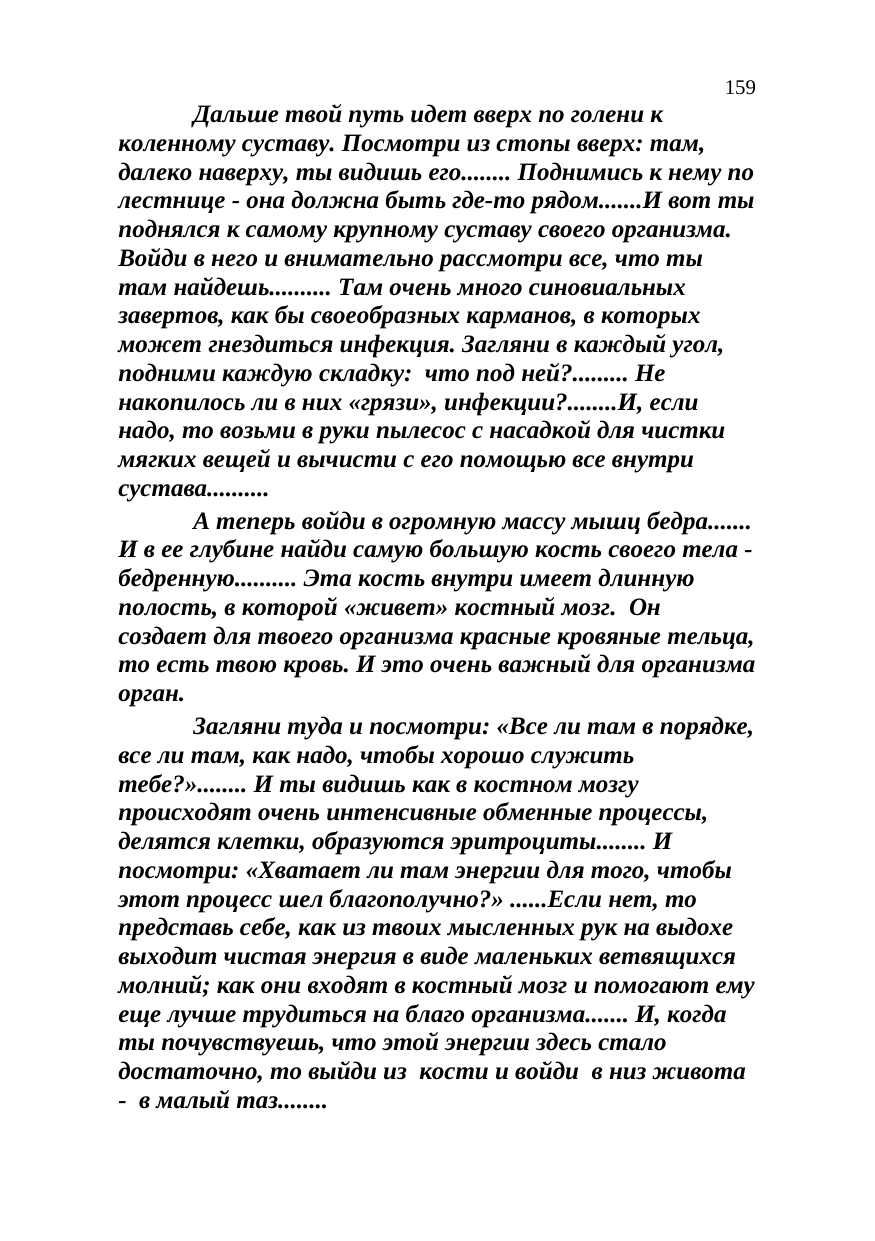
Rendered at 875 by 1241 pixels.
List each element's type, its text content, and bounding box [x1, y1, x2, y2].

text Дальше твой путь идет вверх по голени к коленному суставу. Посмотри из стопы вверх: там, далеко наверху, ты видишь его........ Поднимись к нему по лестнице - она должна быть где-то рядом.......И вот ты поднялся к самому крупному суставу своего организма. Войди в него и внимательно рассмотри все, что ты там найдешь.......... Там очень много синовиальных завертов, как бы своеобразных карманов, в которых может гнездиться инфекция. Загляни в каждый угол, подними каждую складку: что под ней?......... Не накопилось ли в них «грязи», инфекции?........И, если надо, то возьми в руки пылесос с насадкой для чистки мягких вещей и вычисти с его помощью все внутри сустава.......... [118, 99, 756, 502]
text Загляни туда и посмотри: «Все ли там в порядке, все ли там, как надо, чтобы хорошо служить тебе?»........ И ты видишь как в костном мозгу происходят очень интенсивные обменные процессы, делятся клетки, образуются эритроциты........ И посмотри: «Хватает ли там энергии для того, чтобы этот процесс шел благополучно?» ......Если нет, то представь себе, как из твоих мысленных рук на выдохе выходит чистая энергия в виде маленьких ветвящихся молний; как они входят в костный мозг и помогают ему еще лучше трудиться на благо организма....... И, когда ты почувствуешь, что этой энергии здесь стало достаточно, то выйди из кости и войди в низ живота - в малый таз........ [118, 711, 756, 1114]
text А теперь войди в огромную массу мышц бедра....... И в ее глубине найди самую большую кость своего тела - бедренную.......... Эта кость внутри имеет длинную полость, в которой «живет» костный мозг. Он создает для твоего организма красные кровяные тельца, то есть твою кровь. И это очень важный для организма орган. [118, 506, 756, 707]
